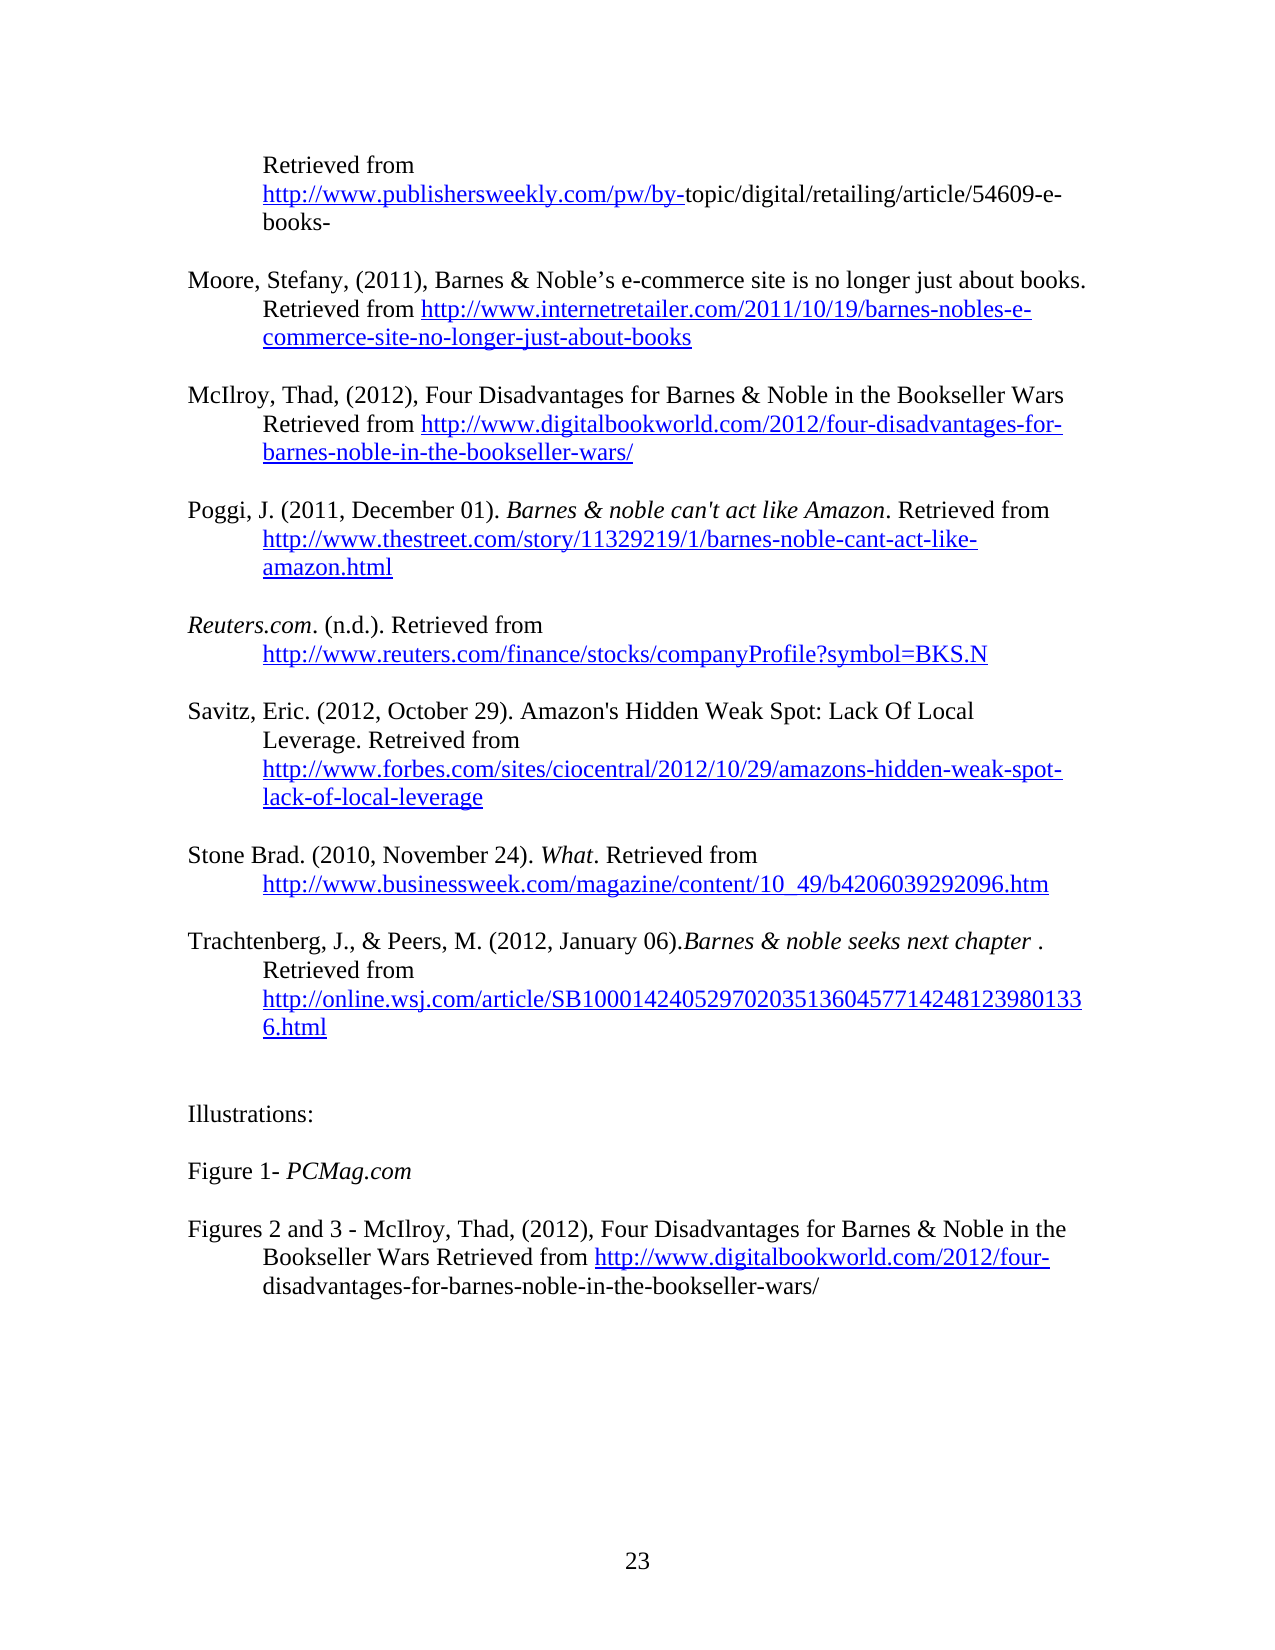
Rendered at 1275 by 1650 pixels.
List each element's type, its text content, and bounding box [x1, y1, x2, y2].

text Moore, Stefany, (2011), Barnes & Noble’s e-commerce site is no longer just about books. [187, 265, 1087, 294]
text Savitz, Eric. (2012, October 29). Amazon's Hidden Weak Spot: Lack Of Local [187, 696, 1087, 725]
text Retrieved from http://www.internetretailer.com/2011/10/19/barnes-nobles-e-commerce-site-no-longer-just-about-books [262, 294, 1087, 351]
text Leverage. Retreived from http://www.forbes.com/sites/ciocentral/2012/10/29/amazons-hidden-weak-spot-lack-of-local-leverage [262, 725, 1087, 811]
text Figures 2 and 3 - McIlroy, Thad, (2012), Four Disadvantages for Barnes & Noble in the [187, 1214, 1087, 1242]
text Bookseller Wars Retrieved from http://www.digitalbookworld.com/2012/four-disadvantages-for-barnes-noble-in-the-bookseller-wars/ [262, 1242, 1087, 1300]
text Retrieved from http://www.digitalbookworld.com/2012/four-disadvantages-for-barnes-noble-in-the-bookseller-wars/ [262, 409, 1087, 466]
text Reuters.com. (n.d.). Retrieved from http://www.reuters.com/finance/stocks/companyProfile?symbol=BKS.N [187, 610, 1087, 667]
text Figure 1- PCMag.com [187, 1156, 1087, 1185]
text McIlroy, Thad, (2012), Four Disadvantages for Barnes & Noble in the Bookseller Wars [187, 380, 1087, 409]
text Retrieved from http://www.publishersweekly.com/pw/by-topic/digital/retailing/article/54609-e-books- [262, 150, 1087, 236]
text http://www.businessweek.com/magazine/content/10_49/b4206039292096.htm [262, 869, 1087, 897]
text Stone Brad. (2010, November 24). What. Retrieved from [187, 840, 1087, 869]
text Illustrations: [187, 1099, 1087, 1127]
text Trachtenberg, J., & Peers, M. (2012, January 06).Barnes & noble seeks next chapter . Retrieved from http://online.wsj.com/article/SB10001424052970203513604577142481239801336.html [187, 926, 1087, 1041]
text Poggi, J. (2011, December 01). Barnes & noble can't act like Amazon. Retrieved from http://www.thestreet.com/story/11329219/1/barnes-noble-cant-act-like-amazon.html [187, 495, 1087, 581]
